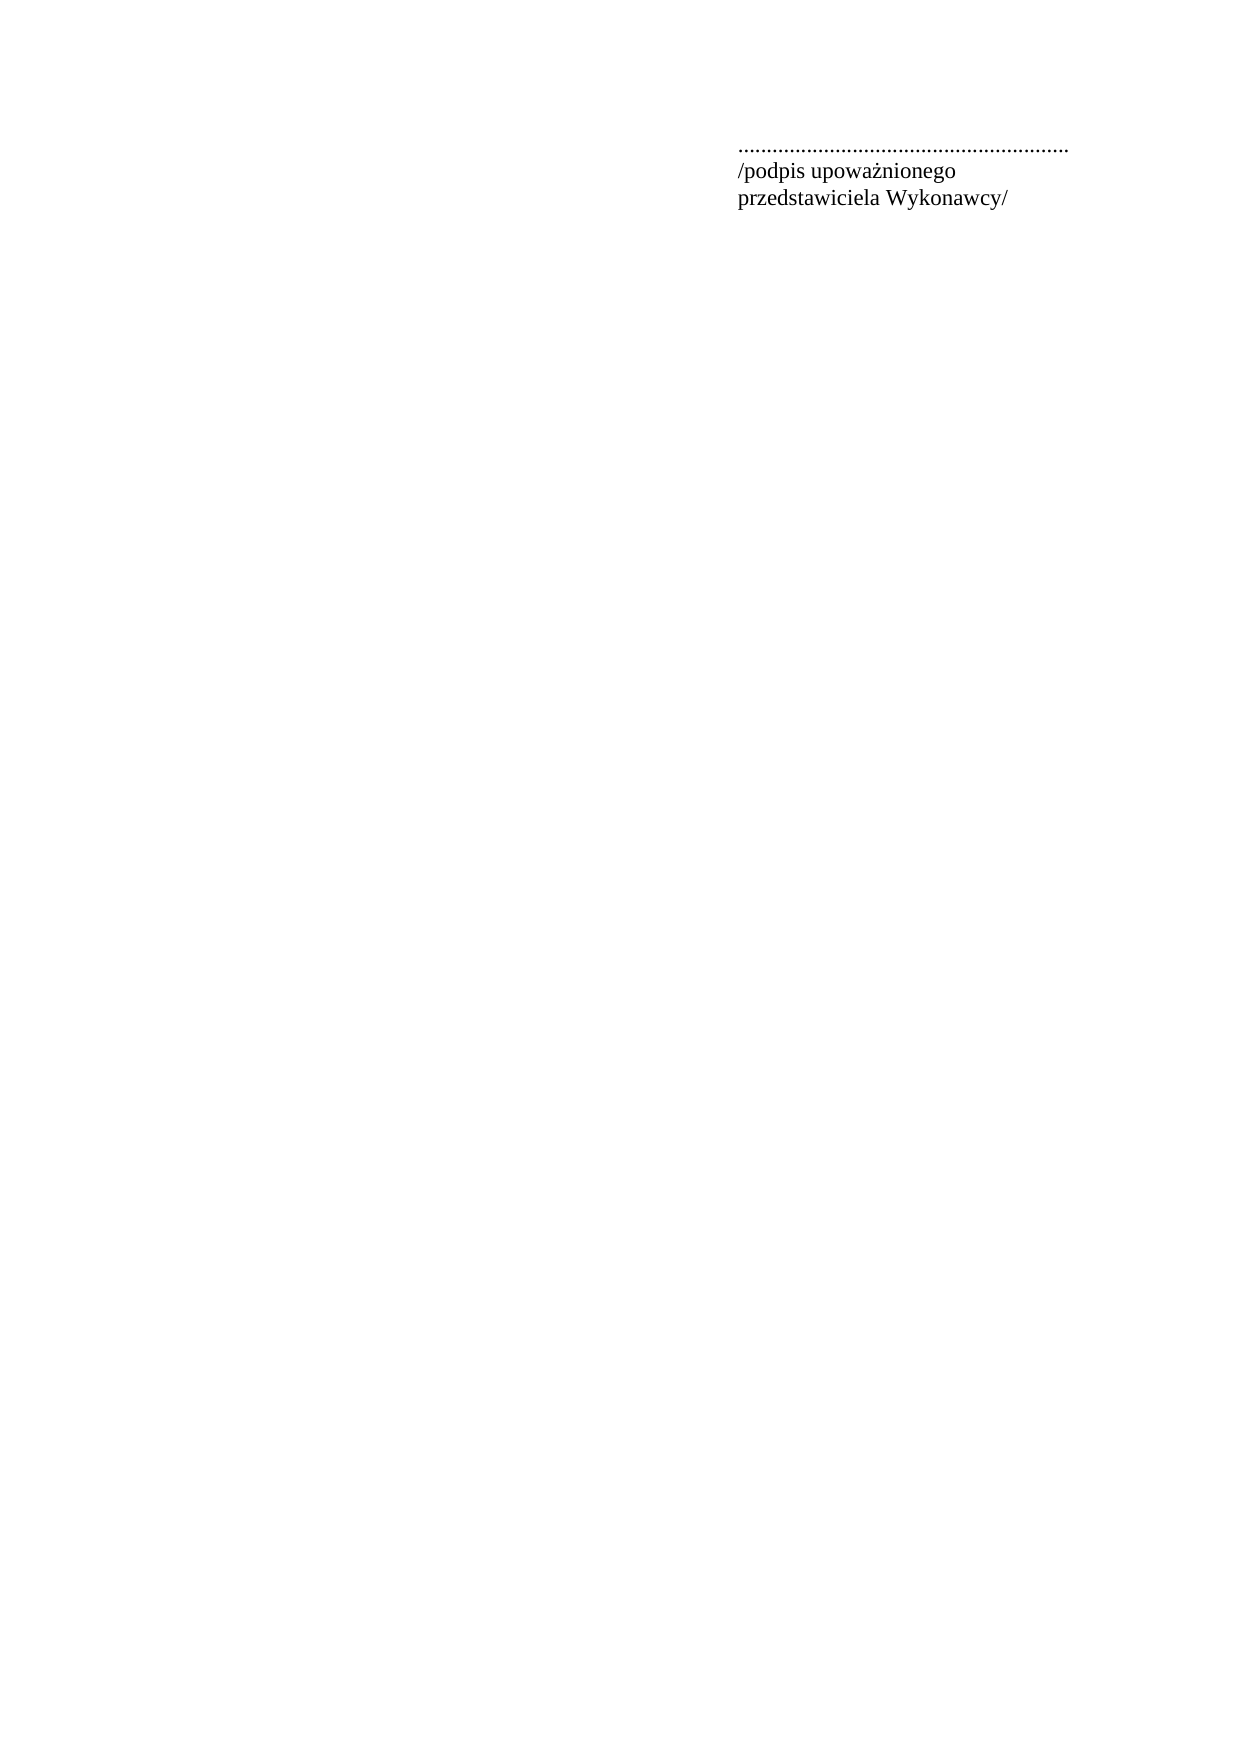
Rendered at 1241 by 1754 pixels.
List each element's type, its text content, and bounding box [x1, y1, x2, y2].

text .......................................................... [738, 131, 1093, 157]
text /podpis upoważnionego przedstawiciela Wykonawcy/ [738, 157, 1093, 210]
